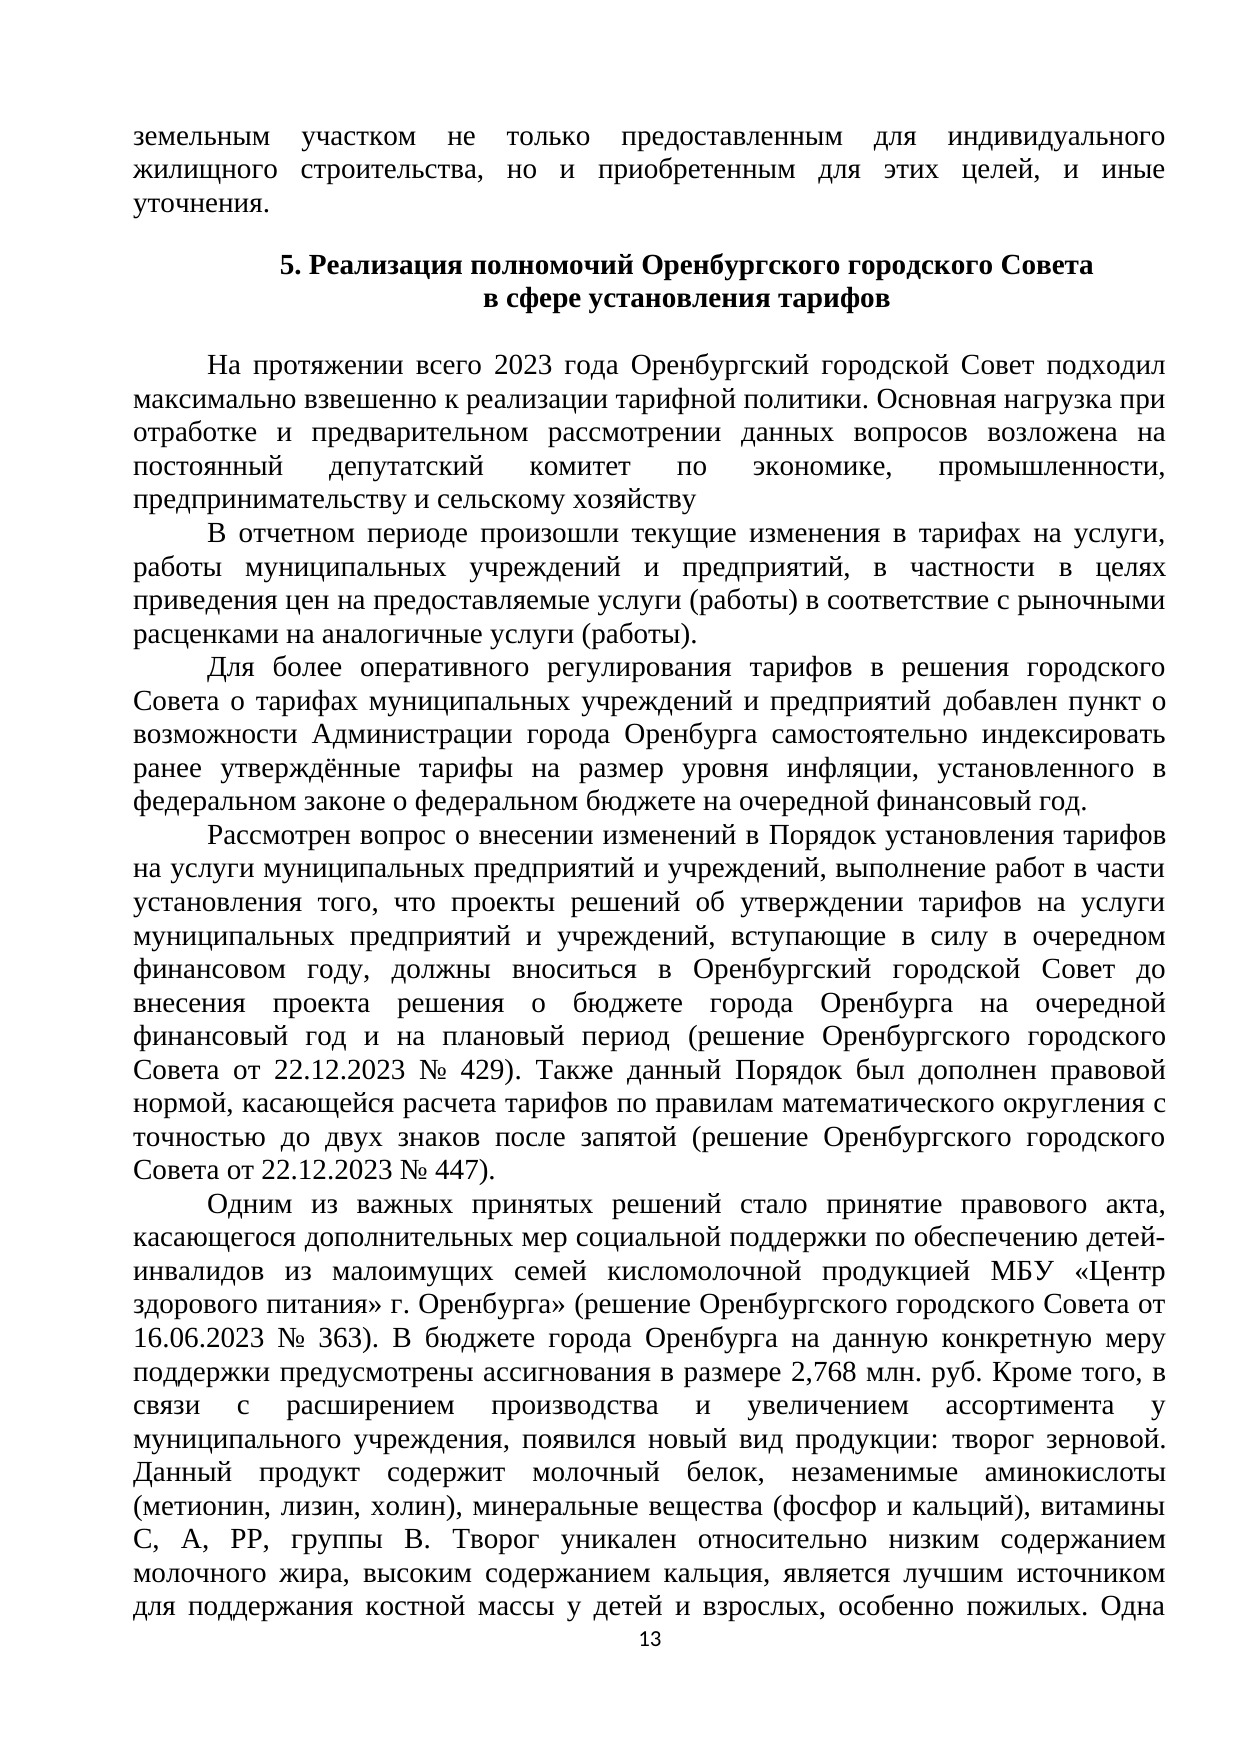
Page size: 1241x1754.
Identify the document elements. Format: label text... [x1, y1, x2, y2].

text На протяжении всего 2023 года Оренбургский городской Совет подходил максимально взвешенно к реализации тарифной политики. Основная нагрузка при отработке и предварительном рассмотрении данных вопросов возложена на постоянный депутатский комитет по экономике, промышленности, предпринимательству и сельскому хозяйству [133, 347, 1167, 515]
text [133, 1186, 1167, 1622]
text 5. Реализация полномочий Оренбургского городского Совета [133, 247, 1167, 280]
text в сфере установления тарифов [133, 280, 1167, 314]
text Рассмотрен вопрос о внесении изменений в Порядок установления тарифов на услуги муниципальных предприятий и учреждений, выполнение работ в части установления того, что проекты решений об утверждении тарифов на услуги муниципальных предприятий и учреждений, вступающие в силу в очередном финансовом году, должны вноситься в Оренбургский городской Совет до внесения проекта решения о бюджете города Оренбурга на очередной финансовый год и на плановый период (решение Оренбургского городского Совета от 22.12.2023 № 429). Также данный Порядок был дополнен правовой нормой, касающейся расчета тарифов по правилам математического округления с точностью до двух знаков после запятой (решение Оренбургского городского Совета от 22.12.2023 № 447). [133, 817, 1167, 1186]
text Для более оперативного регулирования тарифов в решения городского Совета о тарифах муниципальных учреждений и предприятий добавлен пункт о возможности Администрации города Оренбурга самостоятельно индексировать ранее утверждённые тарифы на размер уровня инфляции, установленного в федеральном законе о федеральном бюджете на очередной финансовый год. [133, 649, 1167, 817]
text В отчетном периоде произошли текущие изменения в тарифах на услуги, работы муниципальных учреждений и предприятий, в частности в целях приведения цен на предоставляемые услуги (работы) в соответствие с рыночными расценками на аналогичные услуги (работы). [133, 515, 1167, 649]
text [133, 118, 1167, 219]
